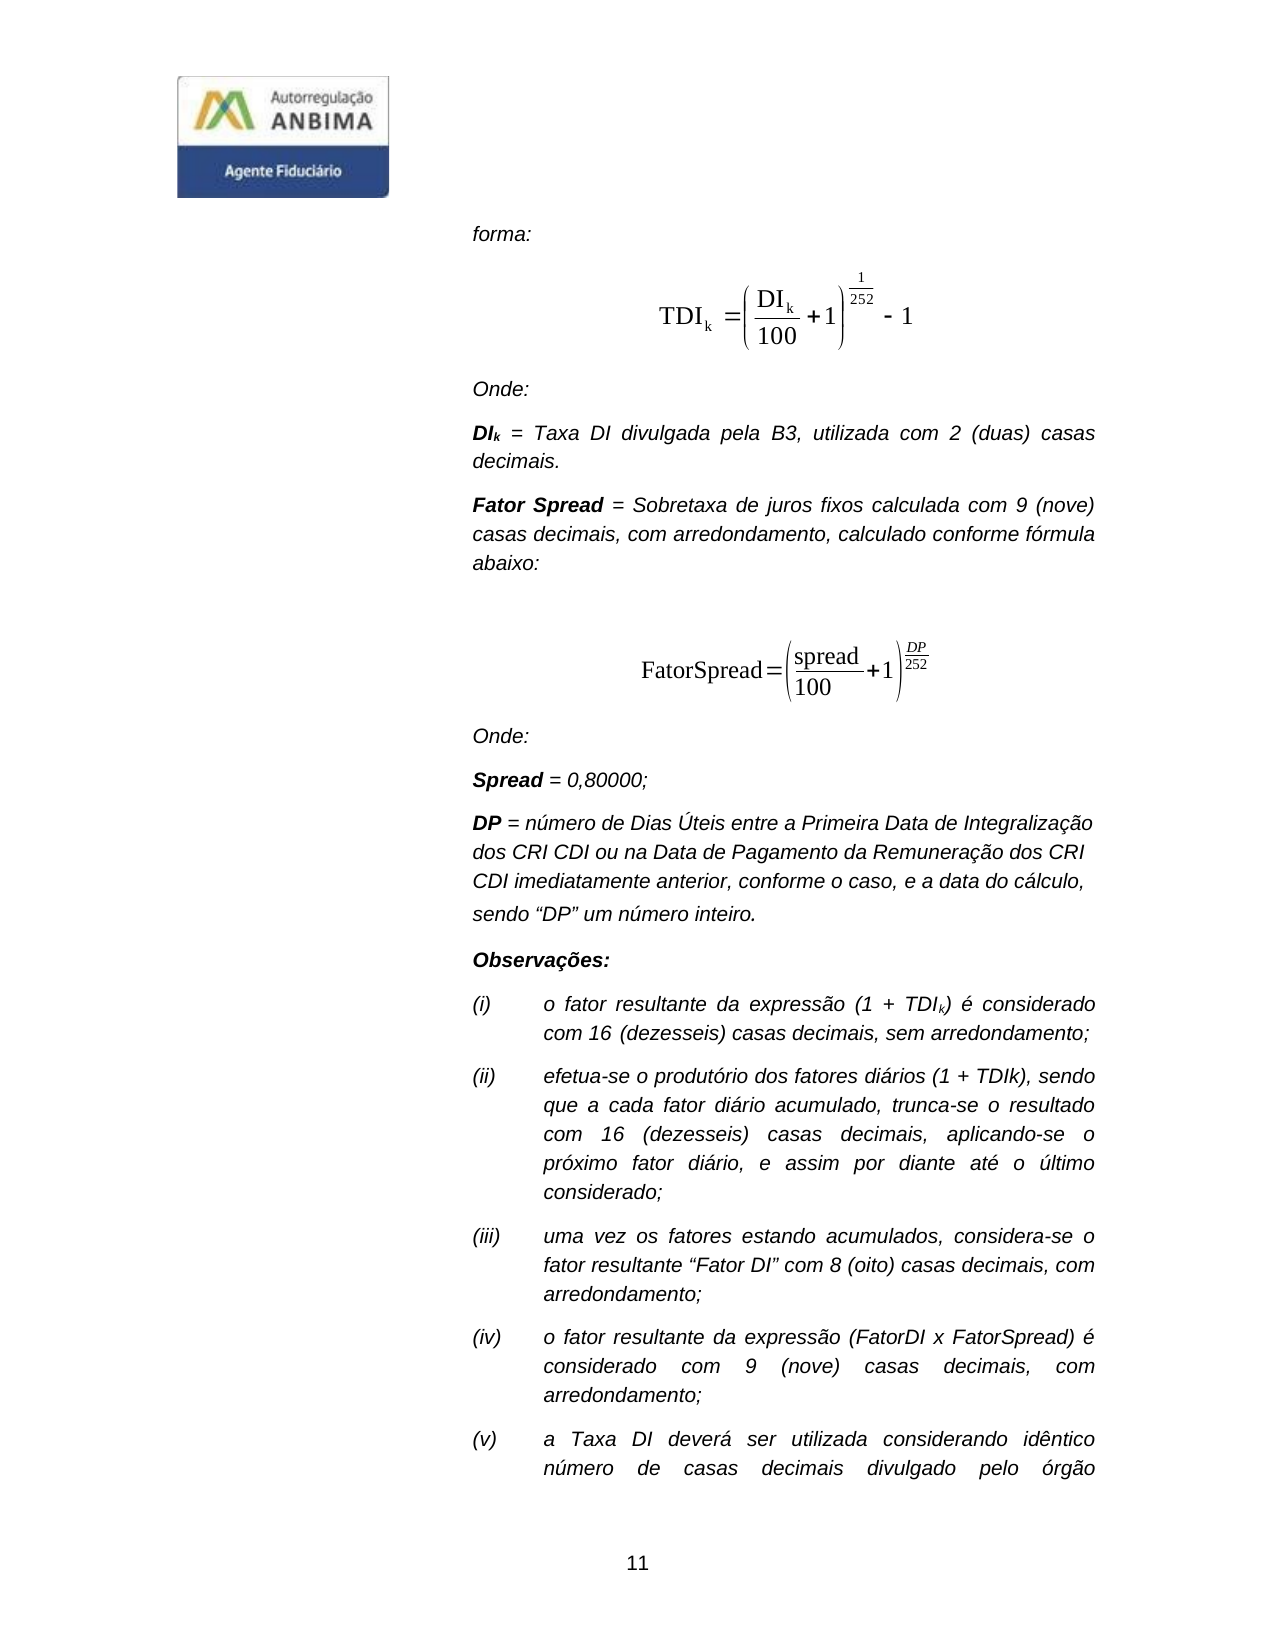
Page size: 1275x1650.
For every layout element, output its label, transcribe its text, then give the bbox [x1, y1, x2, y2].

text Observações: [472, 948, 1098, 972]
text Fator Spread = Sobretaxa de juros fixos calculada com 9 (nove) casas decimais, com arredondamento, calculado conforme fórmula abaixo: [472, 493, 1098, 575]
text o fator resultante da expressão (1 + TDIk) é considerado com 16 (dezesseis) casas decimais, sem arredondamento; [472, 992, 1098, 1044]
text Onde: [472, 724, 1098, 748]
text Spread = 0,80000; [472, 767, 1098, 791]
text Onde: [472, 377, 1098, 401]
text efetua-se o produtório dos fatores diários (1 + TDIk), sendo que a cada fator diário acumulado, trunca-se o resultado com 16 (dezesseis) casas decimais, aplicando-se o próximo fator diário, e assim por diante até o último considerado; [472, 1064, 1098, 1204]
picture [177, 76, 390, 198]
text DIk = Taxa DI divulgada pela B3, utilizada com 2 (duas) casas decimais. [472, 420, 1098, 473]
text DP = número de Dias Úteis entre a Primeira Data de Integralização dos CRI CDI ou na Data de Pagamento da Remuneração dos CRI CDI imediatamente anterior, conforme o caso, e a data do cálculo, sendo “DP” um número inteiro. [472, 811, 1098, 928]
text uma vez os fatores estando acumulados, considera-se o fator resultante “Fator DI” com 8 (oito) casas decimais, com arredondamento; [472, 1223, 1098, 1305]
text o fator resultante da expressão (FatorDI x FatorSpread) é considerado com 9 (nove) casas decimais, com arredondamento; [472, 1325, 1098, 1407]
